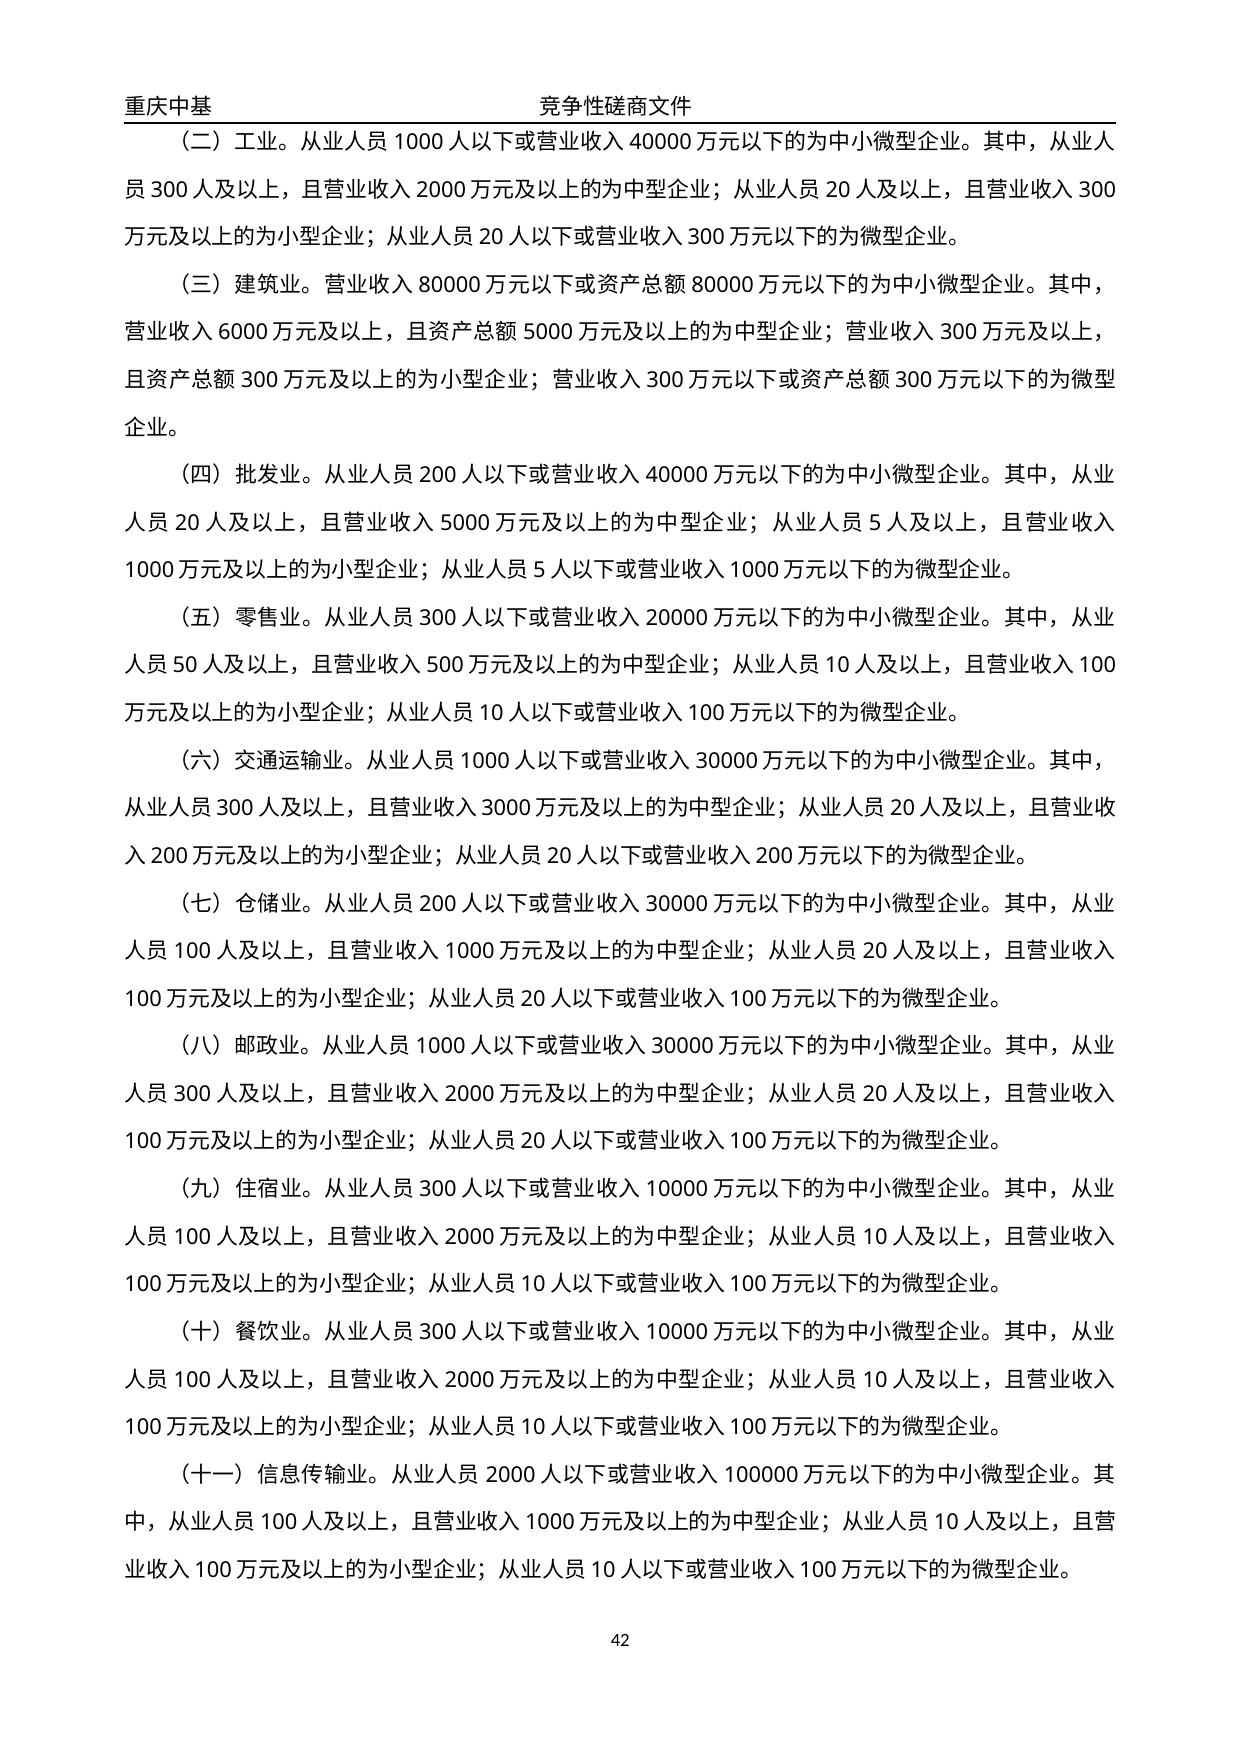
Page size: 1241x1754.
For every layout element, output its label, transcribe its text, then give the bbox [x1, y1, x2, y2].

text （九）住宿业。从业人员300人以下或营业收入10000万元以下的为中小微型企业。其中，从业人员100人及以上，且营业收入2000万元及以上的为中型企业；从业人员10人及以上，且营业收入100万元及以上的为小型企业；从业人员10人以下或营业收入100万元以下的为微型企业。 [124, 1171, 1116, 1298]
text （六）交通运输业。从业人员1000人以下或营业收入30000万元以下的为中小微型企业。其中，从业人员300人及以上，且营业收入3000万元及以上的为中型企业；从业人员20人及以上，且营业收入200万元及以上的为小型企业；从业人员20人以下或营业收入200万元以下的为微型企业。 [124, 743, 1116, 870]
text （二）工业。从业人员1000人以下或营业收入40000万元以下的为中小微型企业。其中，从业人员300人及以上，且营业收入2000万元及以上的为中型企业；从业人员20人及以上，且营业收入300万元及以上的为小型企业；从业人员20人以下或营业收入300万元以下的为微型企业。 [124, 124, 1116, 251]
text （十一）信息传输业。从业人员2000人以下或营业收入100000万元以下的为中小微型企业。其中，从业人员100人及以上，且营业收入1000万元及以上的为中型企业；从业人员10人及以上，且营业收入100万元及以上的为小型企业；从业人员10人以下或营业收入100万元以下的为微型企业。 [124, 1457, 1116, 1584]
text （七）仓储业。从业人员200人以下或营业收入30000万元以下的为中小微型企业。其中，从业人员100人及以上，且营业收入1000万元及以上的为中型企业；从业人员20人及以上，且营业收入100万元及以上的为小型企业；从业人员20人以下或营业收入100万元以下的为微型企业。 [124, 886, 1116, 1012]
text （三）建筑业。营业收入80000万元以下或资产总额80000万元以下的为中小微型企业。其中，营业收入6000万元及以上，且资产总额5000万元及以上的为中型企业；营业收入300万元及以上，且资产总额300万元及以上的为小型企业；营业收入300万元以下或资产总额300万元以下的为微型企业。 [124, 267, 1116, 441]
text （五）零售业。从业人员300人以下或营业收入20000万元以下的为中小微型企业。其中，从业人员50人及以上，且营业收入500万元及以上的为中型企业；从业人员10人及以上，且营业收入100万元及以上的为小型企业；从业人员10人以下或营业收入100万元以下的为微型企业。 [124, 600, 1116, 727]
text （四）批发业。从业人员200人以下或营业收入40000万元以下的为中小微型企业。其中，从业人员20人及以上，且营业收入5000万元及以上的为中型企业；从业人员5人及以上，且营业收入1000万元及以上的为小型企业；从业人员5人以下或营业收入1000万元以下的为微型企业。 [124, 457, 1116, 584]
text （十）餐饮业。从业人员300人以下或营业收入10000万元以下的为中小微型企业。其中，从业人员100人及以上，且营业收入2000万元及以上的为中型企业；从业人员10人及以上，且营业收入100万元及以上的为小型企业；从业人员10人以下或营业收入100万元以下的为微型企业。 [124, 1314, 1116, 1441]
text （八）邮政业。从业人员1000人以下或营业收入30000万元以下的为中小微型企业。其中，从业人员300人及以上，且营业收入2000万元及以上的为中型企业；从业人员20人及以上，且营业收入100万元及以上的为小型企业；从业人员20人以下或营业收入100万元以下的为微型企业。 [124, 1028, 1116, 1155]
